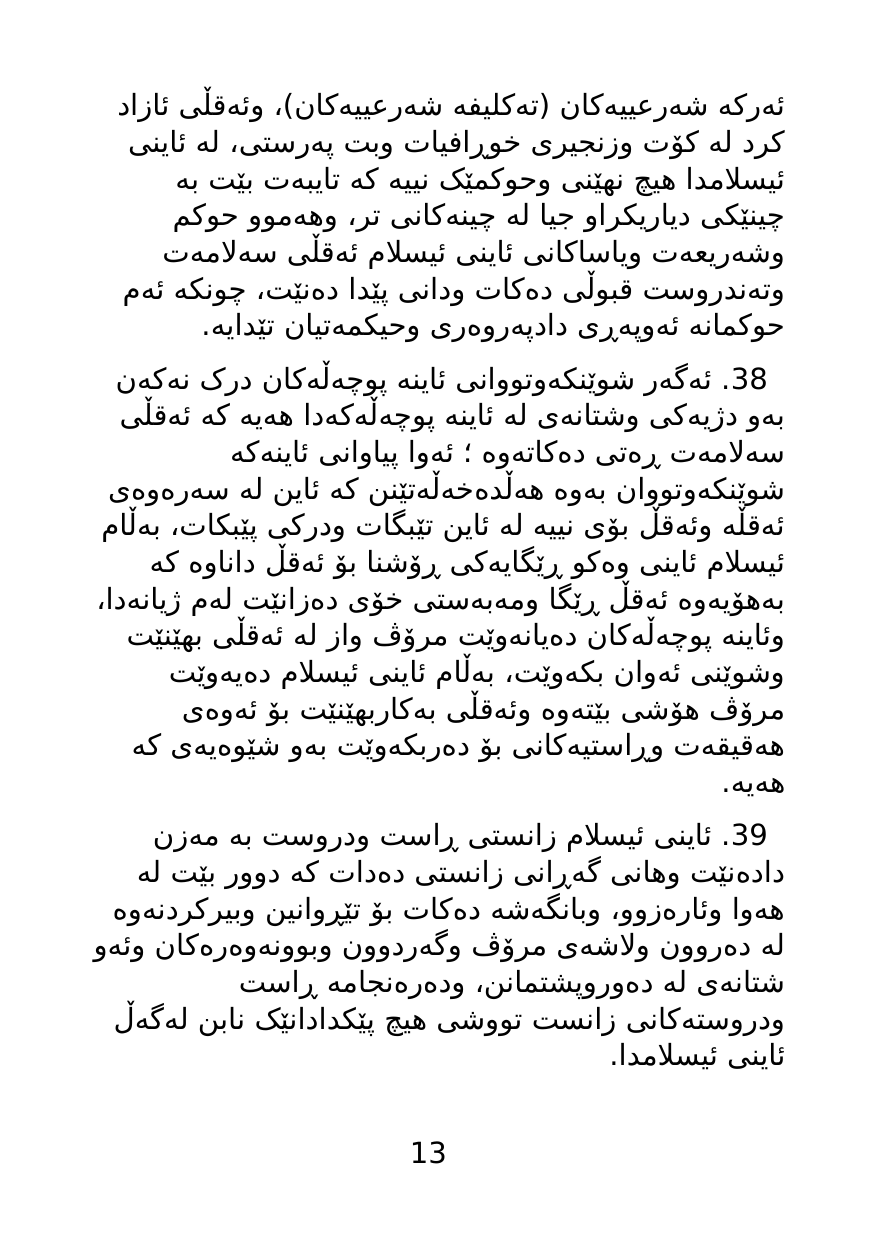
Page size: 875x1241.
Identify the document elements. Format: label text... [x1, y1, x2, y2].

text 39. ئاینی ئیسلام زانستی ڕاست ودروست بە مەزن دادەنێت وهانی گەڕانی زانستی دەدات کە دوور بێت لە هەوا وئارەزوو، وبانگەشە دەکات بۆ تێڕوانین وبیرکردنەوە لە دەروون ولاشەی مرۆڤ وگەردوون وبوونەوەرەکان وئەو شتانەى لە دەوروپشتمانن، ودەرەنجامە ڕاست ودروستەکانى زانست تووشی هیچ پێکدادانێک نابن لەگەڵ ئاینی ئیسلامدا. [89, 819, 785, 1073]
text 38. ئەگەر شوێنکەوتووانى ئاینە پوچەڵەکان درک نەکەن بەو دژیەکی وشتانەى لە ئاینە پوچەڵەکەدا هەیە کە ئەقڵی سەلامەت ڕەتی دەکاتەوە ؛ ئەوا پیاوانی ئاینەکە شوێنکەوتووان بەوە هەڵدەخەڵەتێنن کە ئاین لە سەرەوەى ئەقڵە وئەقڵ بۆی نییە لە ئاین تێبگات ودرکی پێبکات، بەڵام ئیسلام ئاینی وەکو ڕێگایەکی ڕۆشنا بۆ ئەقڵ داناوە کە بەهۆیەوە ئەقڵ ڕێگا ومەبەستی خۆی دەزانێت لەم ژیانەدا، وئاینە پوچەڵەکان دەیانەوێت مرۆڤ واز لە ئەقڵی بهێنێت وشوێنی ئەوان بكەوێت، بەڵام ئاینی ئیسلام دەیەوێت مرۆڤ هۆشی بێتەوە وئەقڵی بەکاربهێنێت بۆ ئەوەى هەقیقەت وڕاستیەکانى بۆ دەربکەوێت بەو شێوەیەی کە هەیە. [89, 362, 785, 799]
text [89, 89, 785, 343]
